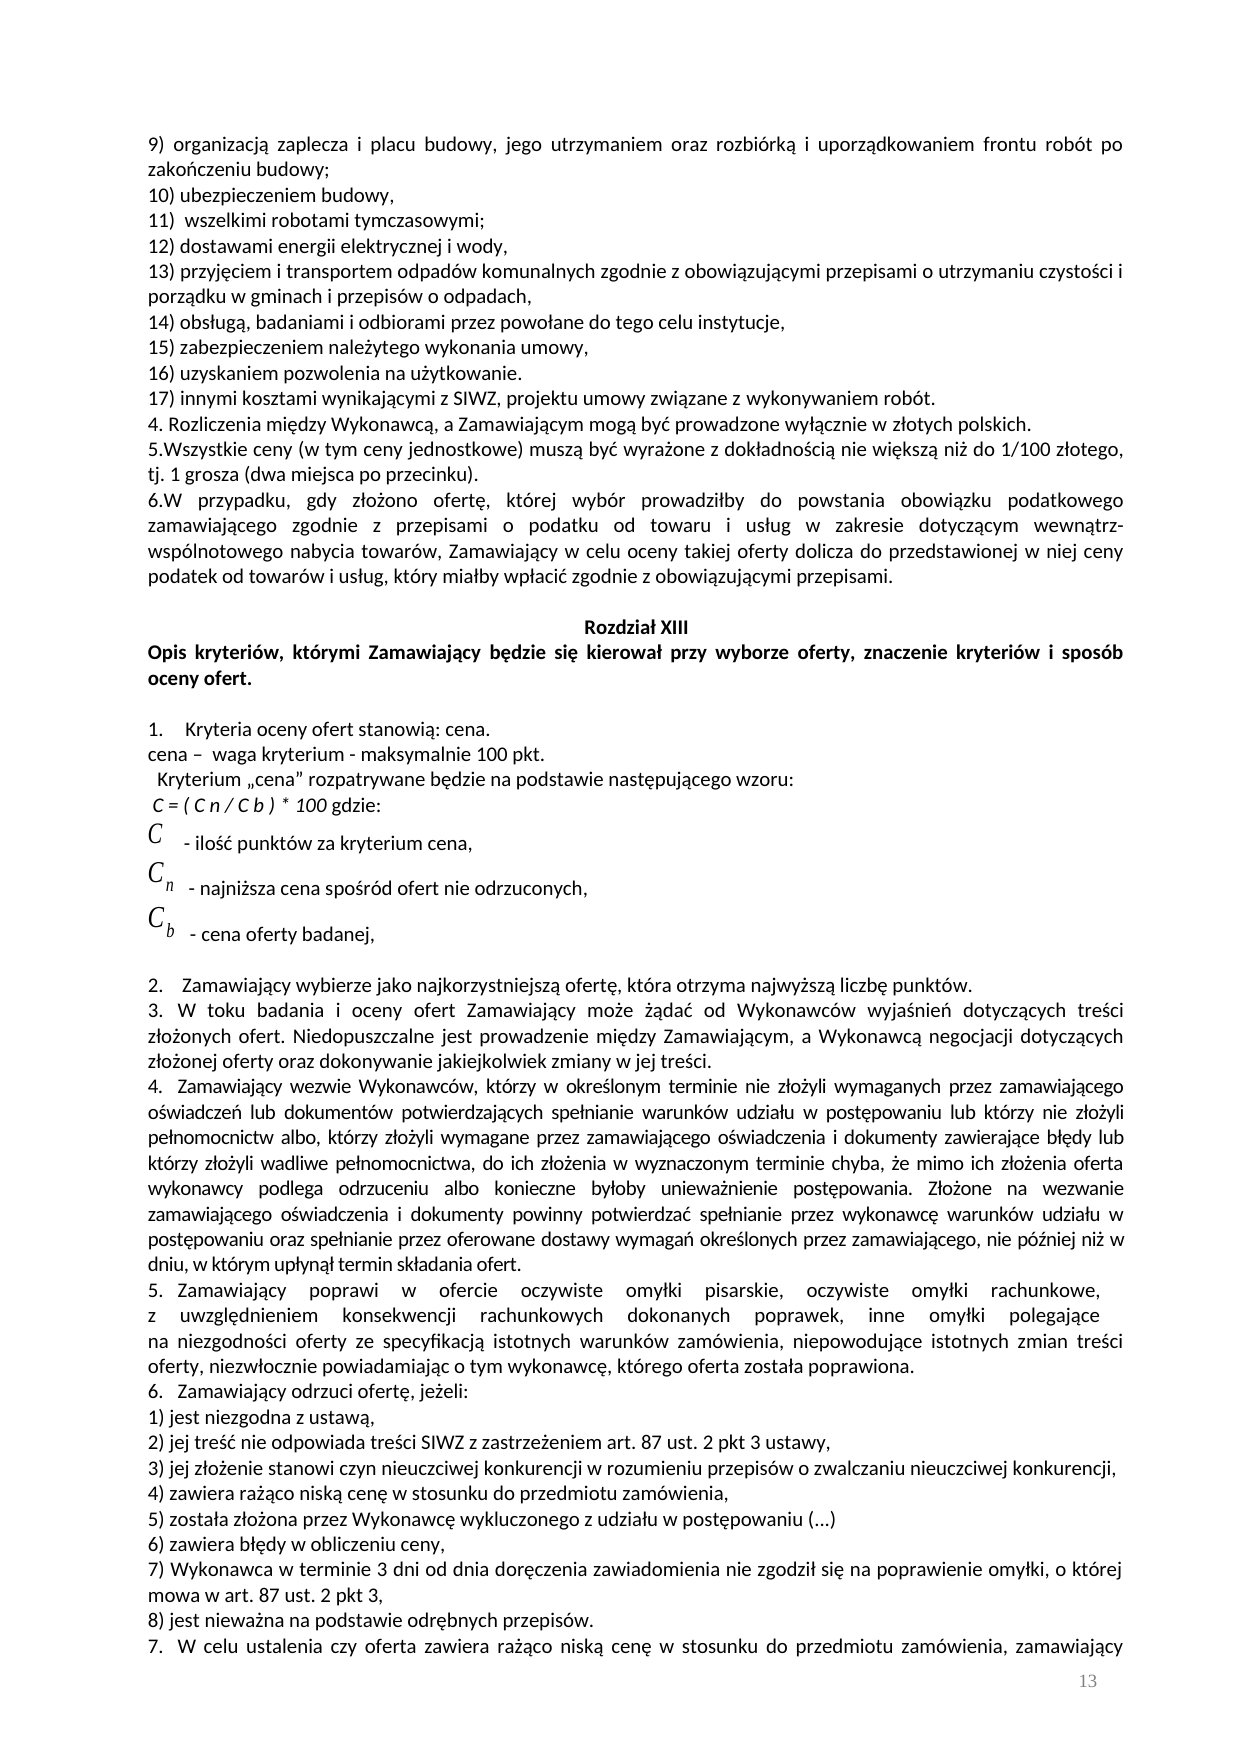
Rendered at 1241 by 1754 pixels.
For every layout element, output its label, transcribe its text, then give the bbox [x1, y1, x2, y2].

text 4) zawiera rażąco niską cenę w stosunku do przedmiotu zamówienia, [148, 1480, 1125, 1506]
text - najniższa cena spośród ofert nie odrzuconych, [148, 856, 1125, 901]
text - ilość punktów za kryterium cena, [148, 817, 1125, 856]
text 13) przyjęciem i transportem odpadów komunalnych zgodnie z obowiązującymi przepisami o utrzymaniu czystości i porządku w gminach i przepisów o odpadach, [148, 258, 1125, 309]
text 10) ubezpieczeniem budowy, [148, 182, 1125, 207]
text 16) uzyskaniem pozwolenia na użytkowanie. [148, 360, 1125, 385]
text 9) organizacją zaplecza i placu budowy, jego utrzymaniem oraz rozbiórką i uporządkowaniem frontu robót po zakończeniu budowy; [148, 131, 1125, 182]
text 7) Wykonawca w terminie 3 dni od dnia doręczenia zawiadomienia nie zgodził się na poprawienie omyłki, o której mowa w art. 87 ust. 2 pkt 3, [148, 1557, 1125, 1607]
list W toku badania i oceny ofert Zamawiający może żądać od Wykonawców wyjaśnień dotyczących treści złożonych ofert. Niedopuszczalne jest prowadzenie między Zamawiającym, a Wykonawcą negocjacji dotyczących złożonej oferty oraz dokonywanie jakiejkolwiek zmiany w jej treści. [148, 997, 1125, 1074]
list Zamawiający odrzuci ofertę, jeżeli: [148, 1379, 1125, 1404]
text 12) dostawami energii elektrycznej i wody, [148, 233, 1125, 258]
text 4. Rozliczenia między Wykonawcą, a Zamawiającym mogą być prowadzone wyłącznie w złotych polskich. [148, 411, 1125, 436]
list Kryteria oceny ofert stanowią: cena. [148, 716, 1125, 741]
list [148, 1633, 1125, 1658]
text Rozdział XIII [148, 614, 1125, 639]
text 6) zawiera błędy w obliczeniu ceny, [148, 1531, 1125, 1557]
text cena – waga kryterium - maksymalnie 100 pkt. [148, 741, 1125, 767]
text C = ( C n / C b ) * 100 gdzie: [148, 792, 1125, 817]
text Opis kryteriów, którymi Zamawiający będzie się kierował przy wyborze oferty, znaczenie kryteriów i sposób oceny ofert. [148, 639, 1125, 690]
text 11) wszelkimi robotami tymczasowymi; [148, 207, 1125, 233]
text 5) została złożona przez Wykonawcę wykluczonego z udziału w postępowaniu (...) [148, 1506, 1125, 1531]
text 2) jej treść nie odpowiada treści SIWZ z zastrzeżeniem art. 87 ust. 2 pkt 3 ustawy, [148, 1429, 1125, 1455]
text Kryterium „cena” rozpatrywane będzie na podstawie następującego wzoru: [148, 767, 1125, 792]
text 1) jest niezgodna z ustawą, [148, 1404, 1125, 1429]
text 8) jest nieważna na podstawie odrębnych przepisów. [148, 1607, 1125, 1633]
text - cena oferty badanej, [148, 901, 1125, 947]
text 6.W przypadku, gdy złożono ofertę, której wybór prowadziłby do powstania obowiązku podatkowego zamawiającego zgodnie z przepisami o podatku od towaru i usług w zakresie dotyczącym wewnątrz-wspólnotowego nabycia towarów, Zamawiający w celu oceny takiej oferty dolicza do przedstawionej w niej ceny podatek od towarów i usług, który miałby wpłacić zgodnie z obowiązującymi przepisami. [148, 487, 1125, 589]
text 14) obsługą, badaniami i odbiorami przez powołane do tego celu instytucje, [148, 309, 1125, 334]
list Zamawiający wezwie Wykonawców, którzy w określonym terminie nie złożyli wymaganych przez zamawiającego oświadczeń lub dokumentów potwierdzających spełnianie warunków udziału w postępowaniu lub którzy nie złożyli pełnomocnictw albo, którzy złożyli wymagane przez zamawiającego oświadczenia i dokumenty zawierające błędy lub którzy złożyli wadliwe pełnomocnictwa, do ich złożenia w wyznaczonym terminie chyba, że mimo ich złożenia oferta wykonawcy podlega odrzuceniu albo konieczne byłoby unieważnienie postępowania. Złożone na wezwanie zamawiającego oświadczenia i dokumenty powinny potwierdzać spełnianie przez wykonawcę warunków udziału w postępowaniu oraz spełnianie przez oferowane dostawy wymagań określonych przez zamawiającego, nie później niż w dniu, w którym upłynął termin składania ofert. [148, 1074, 1125, 1277]
text 5.Wszystkie ceny (w tym ceny jednostkowe) muszą być wyrażone z dokładnością nie większą niż do 1/100 złotego, tj. 1 grosza (dwa miejsca po przecinku). [148, 436, 1125, 487]
list Zamawiający wybierze jako najkorzystniejszą ofertę, która otrzyma najwyższą liczbę punktów. [148, 972, 1125, 997]
list Zamawiający poprawi w ofercie oczywiste omyłki pisarskie, oczywiste omyłki rachunkowe, z uwzględnieniem konsekwencji rachunkowych dokonanych poprawek, inne omyłki polegające na niezgodności oferty ze specyfikacją istotnych warunków zamówienia, niepowodujące istotnych zmian treści oferty, niezwłocznie powiadamiając o tym wykonawcę, którego oferta została poprawiona. [148, 1277, 1125, 1379]
text 3) jej złożenie stanowi czyn nieuczciwej konkurencji w rozumieniu przepisów o zwalczaniu nieuczciwej konkurencji, [148, 1455, 1125, 1480]
text 15) zabezpieczeniem należytego wykonania umowy, [148, 334, 1125, 360]
text 17) innymi kosztami wynikającymi z SIWZ, projektu umowy związane z wykonywaniem robót. [148, 385, 1125, 411]
